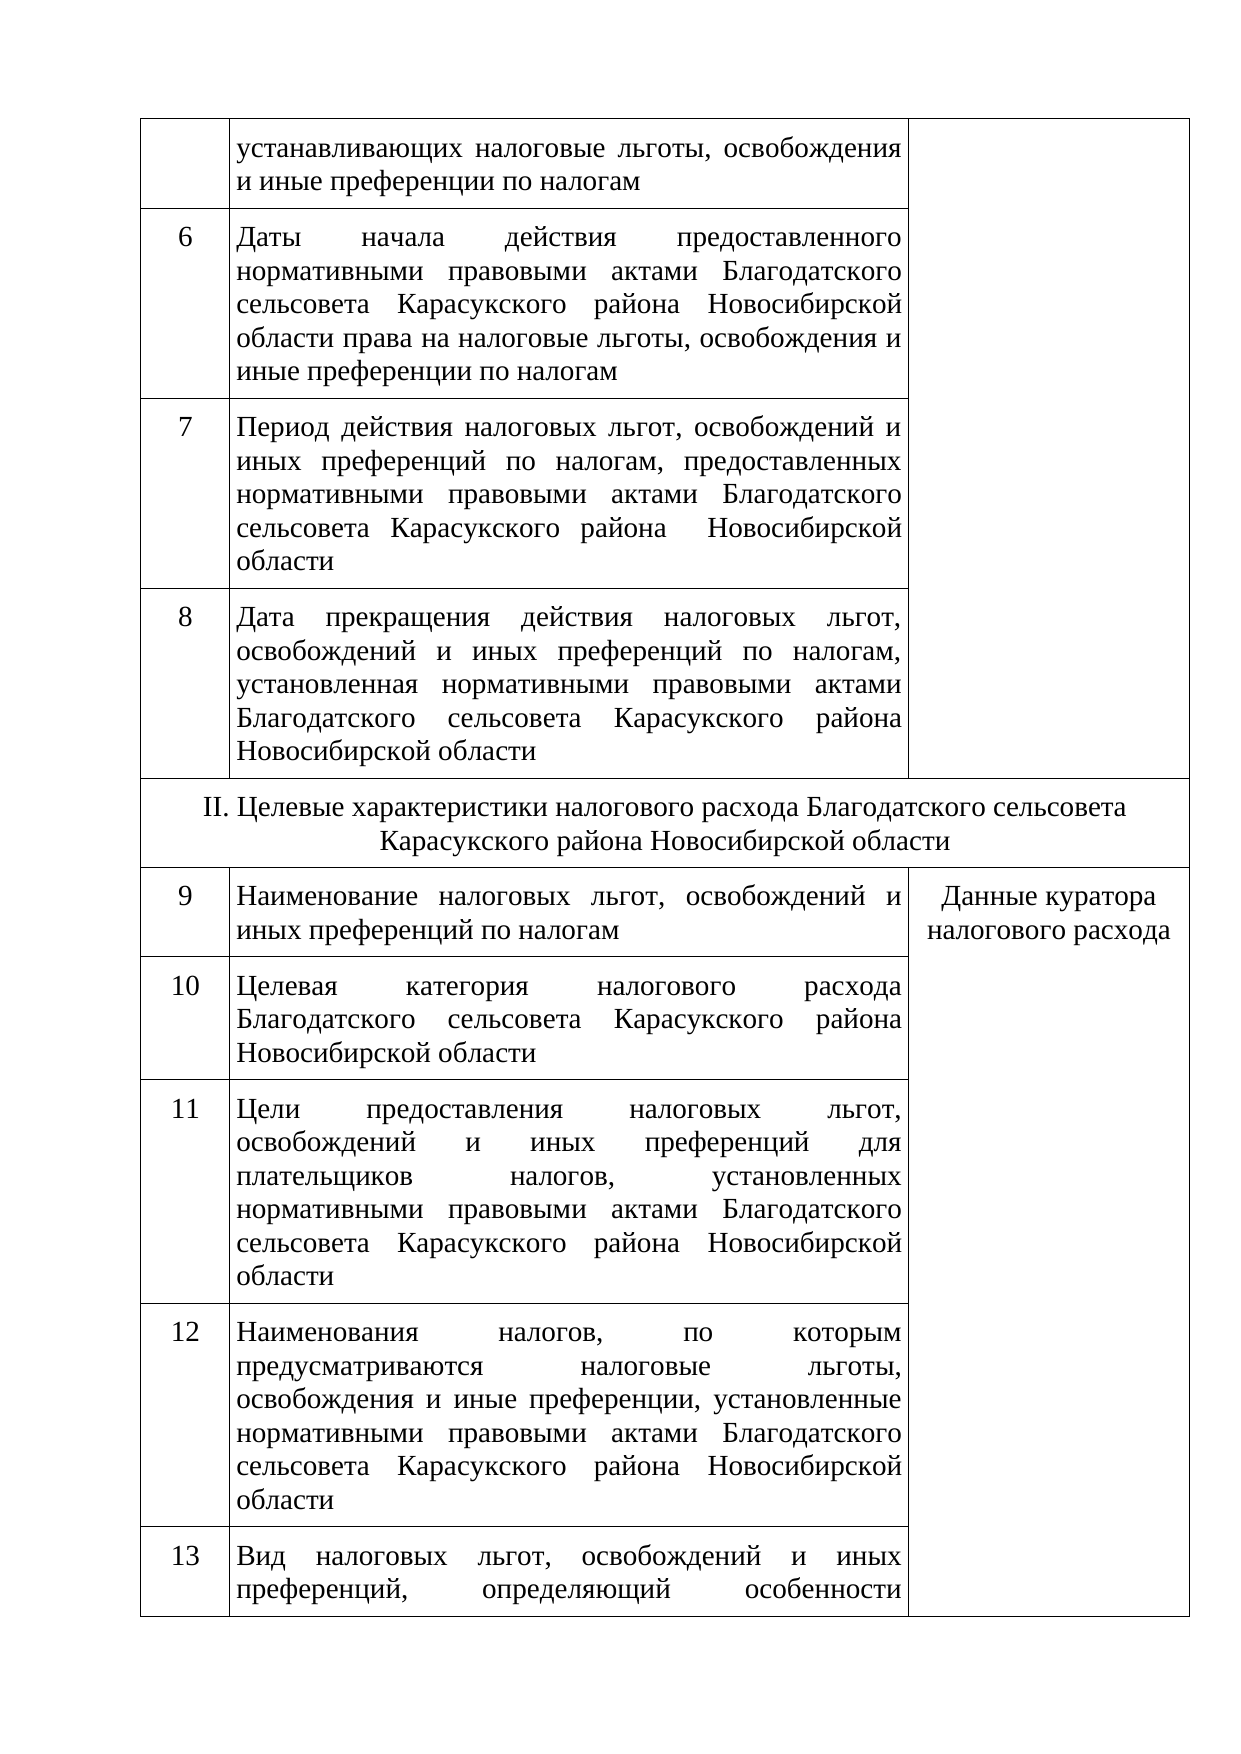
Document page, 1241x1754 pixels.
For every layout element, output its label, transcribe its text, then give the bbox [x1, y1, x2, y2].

table_cell Целевая категория налогового расхода Благодатского сельсовета Карасукского района Новосибирской области [230, 957, 908, 1079]
table_cell Даты начала действия предоставленного нормативными правовыми актами Благодатского сельсовета Карасукского района Новосибирской области права на налоговые льготы, освобождения и иные преференции по налогам [230, 209, 908, 397]
table_cell Период действия налоговых льгот, освобождений и иных преференций по налогам, предоставленных нормативными правовыми актами Благодатского сельсовета Карасукского района Новосибирской области [230, 399, 908, 587]
table_cell Данные куратора налогового расхода [909, 868, 1189, 1616]
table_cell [230, 1527, 908, 1616]
table_cell 8 [141, 589, 229, 777]
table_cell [230, 119, 908, 207]
table_cell 9 [141, 868, 229, 956]
table_cell II. Целевые характеристики налогового расхода Благодатского сельсовета Карасукского района Новосибирской области [141, 779, 1189, 867]
table_cell Цели предоставления налоговых льгот, освобождений и иных преференций для плательщиков налогов, установленных нормативными правовыми актами Благодатского сельсовета Карасукского района Новосибирской области [230, 1080, 908, 1303]
table_cell 6 [141, 209, 229, 397]
table_cell 5 [141, 119, 229, 207]
table_cell Наименование налоговых льгот, освобождений и иных преференций по налогам [230, 868, 908, 956]
table_cell 10 [141, 957, 229, 1079]
table_cell 11 [141, 1080, 229, 1303]
table_cell Дата прекращения действия налоговых льгот, освобождений и иных преференций по налогам, установленная нормативными правовыми актами Благодатского сельсовета Карасукского района Новосибирской области [230, 589, 908, 777]
table_cell 13 [141, 1527, 229, 1616]
table_cell 12 [141, 1304, 229, 1526]
table_cell 7 [141, 399, 229, 587]
table_cell Наименования налогов, по которым предусматриваются налоговые льготы, освобождения и иные преференции, установленные нормативными правовыми актами Благодатского сельсовета Карасукского района Новосибирской области [230, 1304, 908, 1526]
